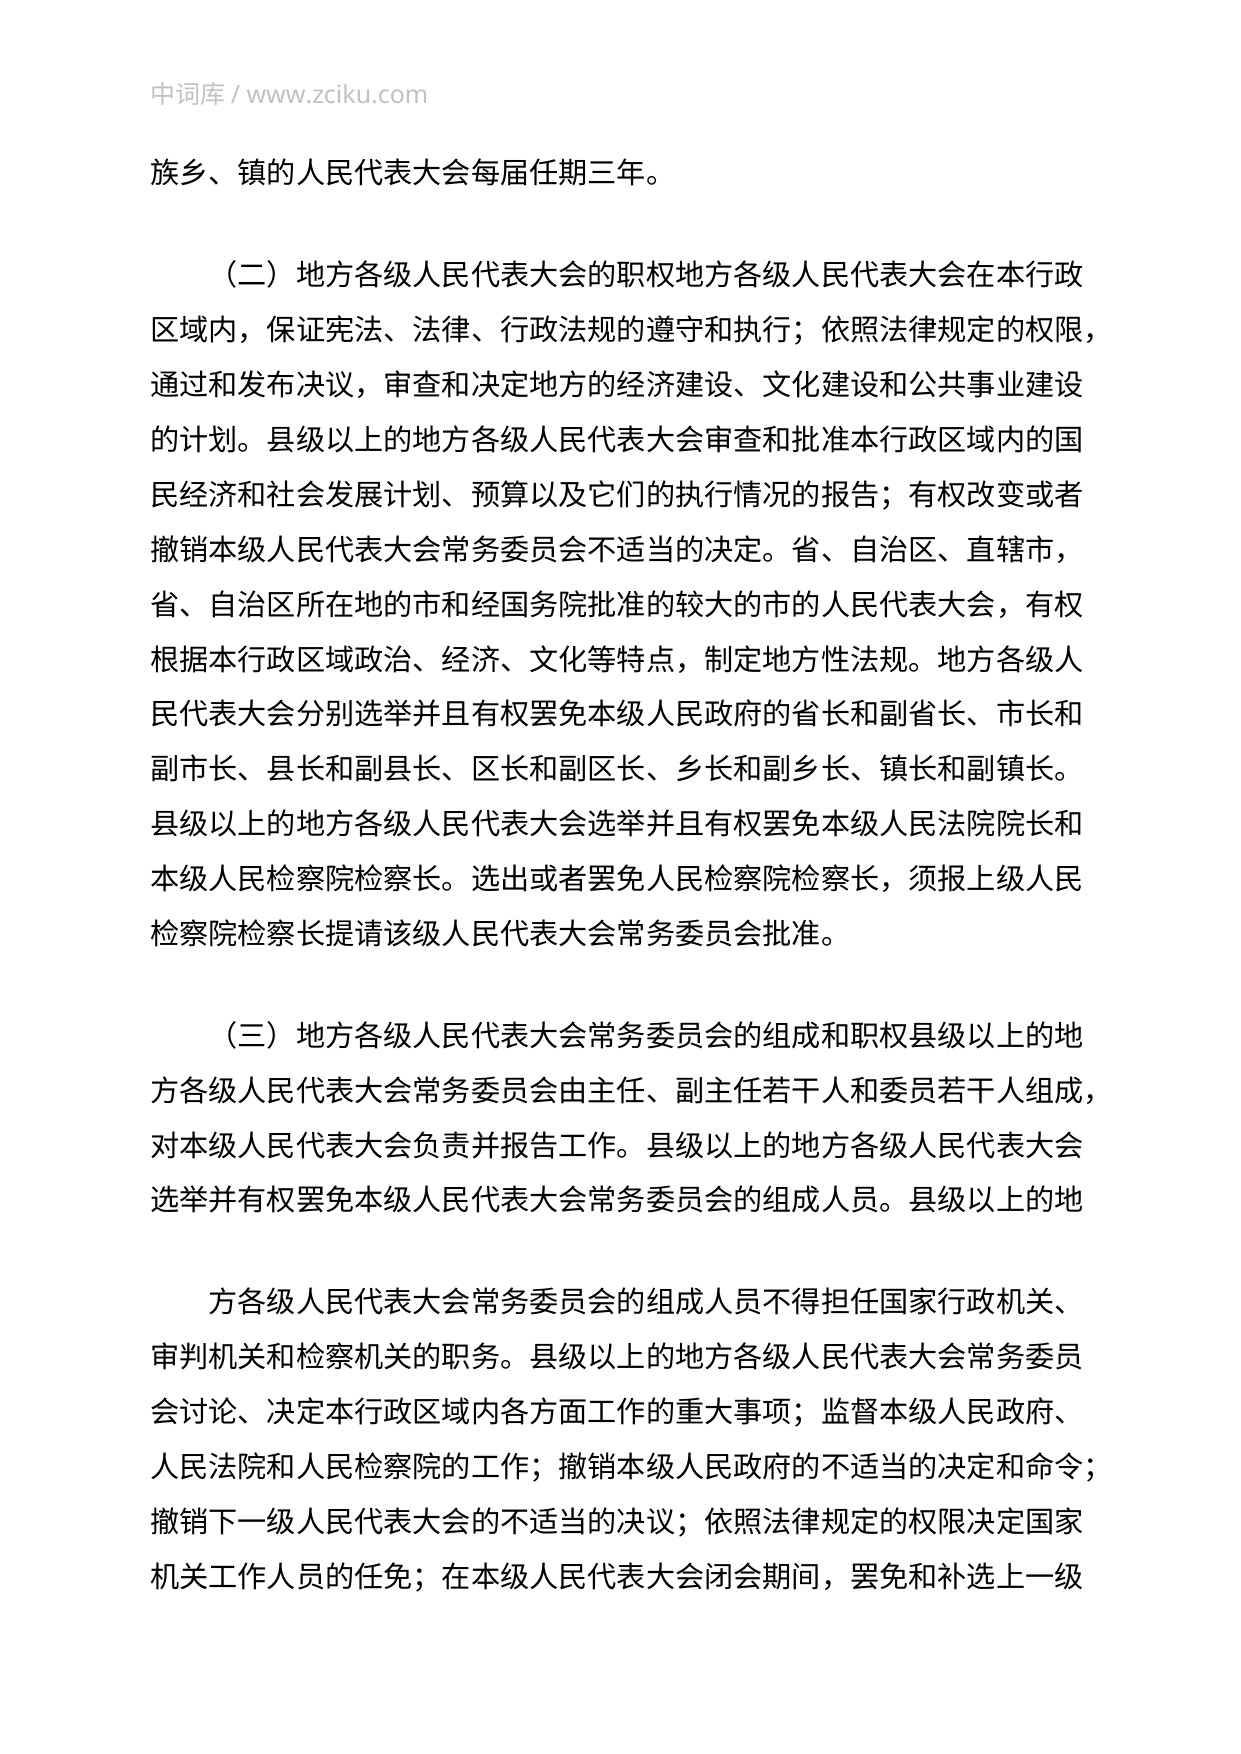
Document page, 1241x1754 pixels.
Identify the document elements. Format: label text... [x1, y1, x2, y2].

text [150, 1279, 1090, 1596]
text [150, 150, 1090, 192]
text （三）地方各级人民代表大会常务委员会的组成和职权县级以上的地方各级人民代表大会常务委员会由主任、副主任若干人和委员若干人组成，对本级人民代表大会负责并报告工作。县级以上的地方各级人民代表大会选举并有权罢免本级人民代表大会常务委员会的组成人员。县级以上的地 [150, 1012, 1090, 1219]
text （二）地方各级人民代表大会的职权地方各级人民代表大会在本行政区域内，保证宪法、法律、行政法规的遵守和执行；依照法律规定的权限，通过和发布决议，审查和决定地方的经济建设、文化建设和公共事业建设的计划。县级以上的地方各级人民代表大会审查和批准本行政区域内的国民经济和社会发展计划、预算以及它们的执行情况的报告；有权改变或者撤销本级人民代表大会常务委员会不适当的决定。省、自治区、直辖市，省、自治区所在地的市和经国务院批准的较大的市的人民代表大会，有权根据本行政区域政治、经济、文化等特点，制定地方性法规。地方各级人民代表大会分别选举并且有权罢免本级人民政府的省长和副省长、市长和副市长、县长和副县长、区长和副区长、乡长和副乡长、镇长和副镇长。县级以上的地方各级人民代表大会选举并且有权罢免本级人民法院院长和本级人民检察院检察长。选出或者罢免人民检察院检察长，须报上级人民检察院检察长提请该级人民代表大会常务委员会批准。 [150, 252, 1090, 953]
